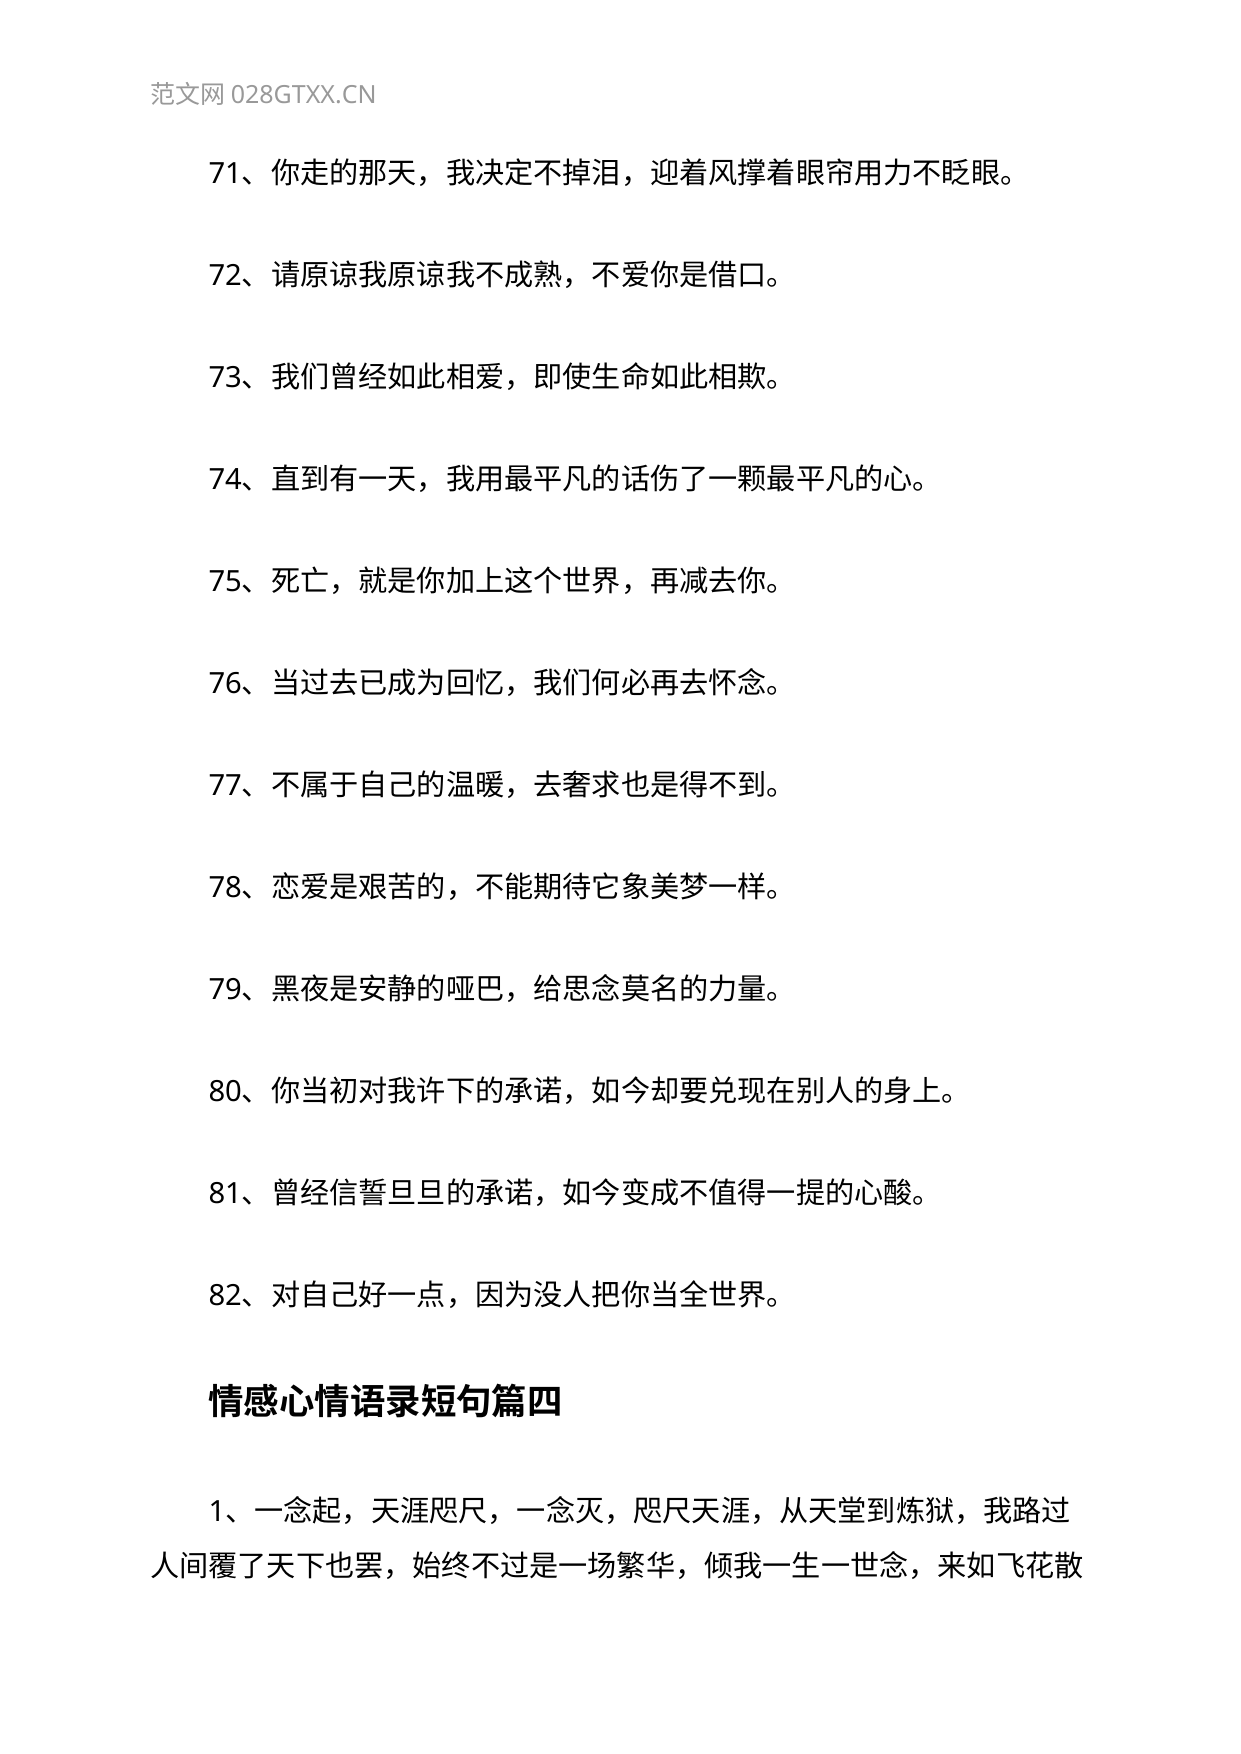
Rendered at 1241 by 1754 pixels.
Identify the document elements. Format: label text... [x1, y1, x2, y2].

text 79、黑夜是安静的哑巴，给思念莫名的力量。 [150, 966, 1090, 1008]
text 78、恋爱是艰苦的，不能期待它象美梦一样。 [150, 864, 1090, 906]
text 80、你当初对我许下的承诺，如今却要兑现在别人的身上。 [150, 1068, 1090, 1110]
text 75、死亡，就是你加上这个世界，再减去你。 [150, 558, 1090, 600]
text 73、我们曾经如此相爱，即使生命如此相欺。 [150, 354, 1090, 396]
text 情感心情语录短句篇四 [150, 1374, 1090, 1425]
text 76、当过去已成为回忆，我们何必再去怀念。 [150, 660, 1090, 702]
text 77、不属于自己的温暖，去奢求也是得不到。 [150, 762, 1090, 804]
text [150, 1487, 1090, 1584]
text 81、曾经信誓旦旦的承诺，如今变成不值得一提的心酸。 [150, 1170, 1090, 1212]
text 71、你走的那天，我决定不掉泪，迎着风撑着眼帘用力不眨眼。 [150, 150, 1090, 192]
text 82、对自己好一点，因为没人把你当全世界。 [150, 1272, 1090, 1314]
text 72、请原谅我原谅我不成熟，不爱你是借口。 [150, 252, 1090, 294]
text 74、直到有一天，我用最平凡的话伤了一颗最平凡的心。 [150, 456, 1090, 498]
